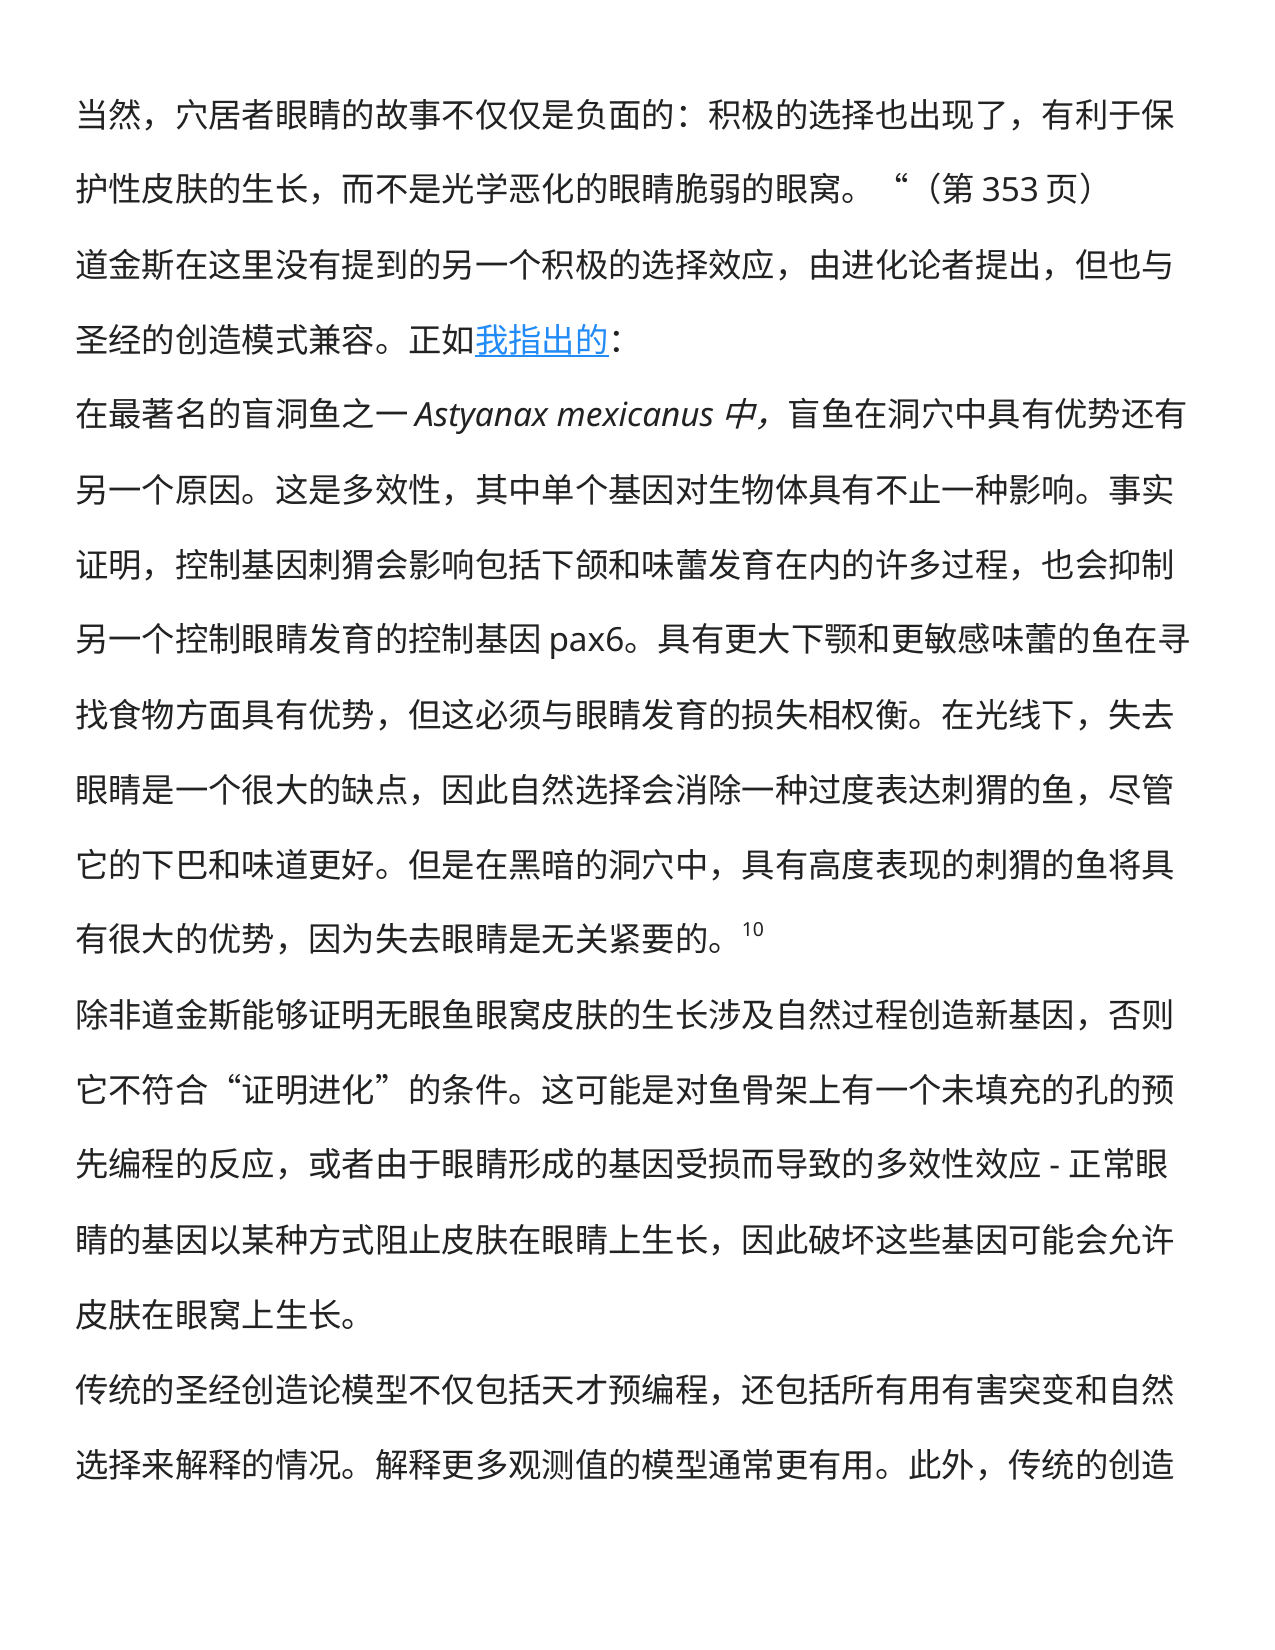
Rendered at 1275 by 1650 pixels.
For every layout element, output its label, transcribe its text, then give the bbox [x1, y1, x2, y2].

text 在最著名的盲洞鱼之一Astyanax mexicanus中，盲鱼在洞穴中具有优势还有另一个原因。这是多效性，其中单个基因对生物体具有不止一种影响。事实证明，控制基因刺猬会影响包括下颌和味蕾发育在内的许多过程，也会抑制另一个控制眼睛发育的控制基因pax6。具有更大下颚和更敏感味蕾的鱼在寻找食物方面具有优势，但这必须与眼睛发育的损失相权衡。在光线下，失去眼睛是一个很大的缺点，因此自然选择会消除一种过度表达刺猬的鱼，尽管它的下巴和味道更好。但是在黑暗的洞穴中，具有高度表现的刺猬的鱼将具有很大的优势，因为失去眼睛是无关紧要的。10 [75, 375, 1200, 975]
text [75, 1350, 1200, 1500]
text 除非道金斯能够证明无眼鱼眼窝皮肤的生长涉及自然过程创造新基因，否则它不符合“证明进化”的条件。这可能是对鱼骨架上有一个未填充的孔的预先编程的反应，或者由于眼睛形成的基因受损而导致的多效性效应 - 正常眼睛的基因以某种方式阻止皮肤在眼睛上生长，因此破坏这些基因可能会允许皮肤在眼窝上生长。 [75, 975, 1200, 1350]
text 当然，穴居者眼睛的故事不仅仅是负面的：积极的选择也出现了，有利于保护性皮肤的生长，而不是光学恶化的眼睛脆弱的眼窝。“（第353页） [75, 75, 1200, 225]
text 道金斯在这里没有提到的另一个积极的选择效应，由进化论者提出，但也与圣经的创造模式兼容。正如我指出的： [75, 225, 1200, 375]
